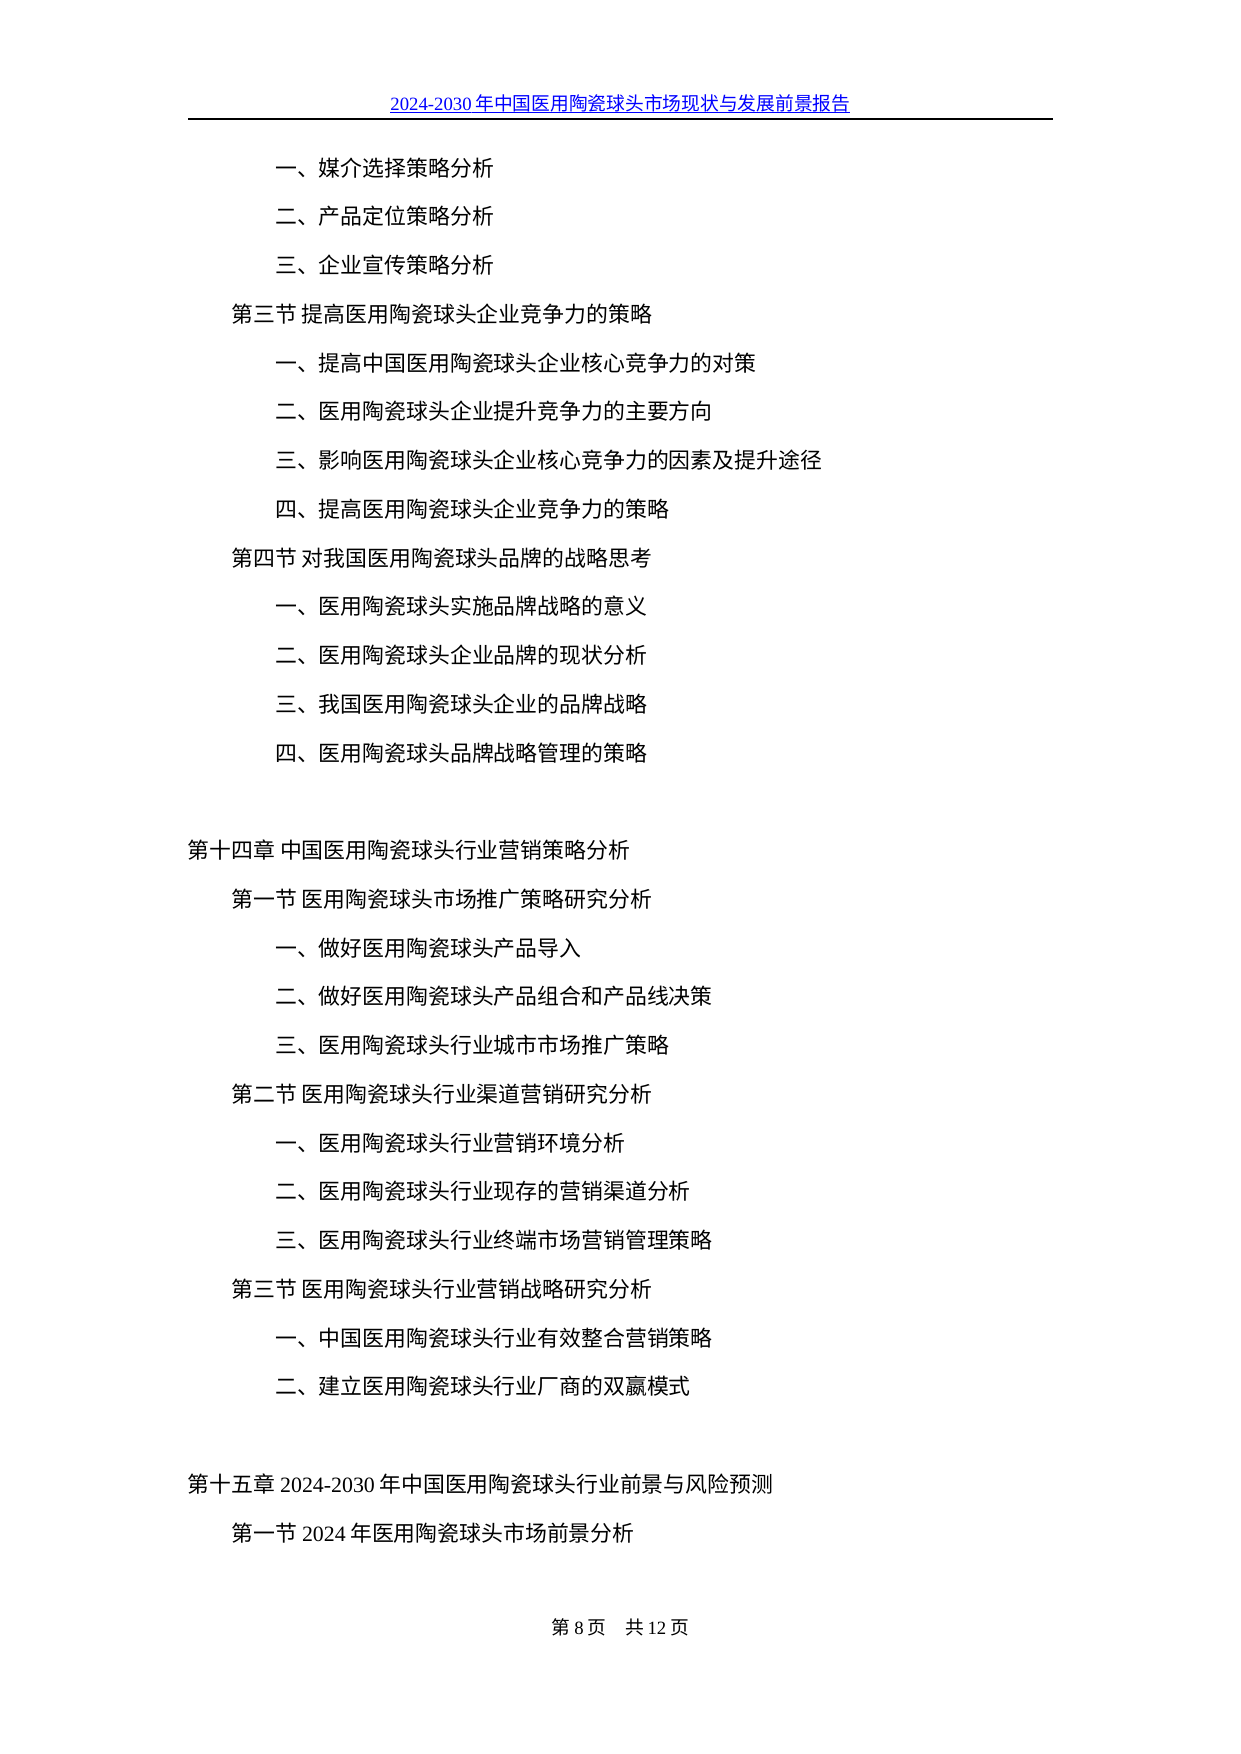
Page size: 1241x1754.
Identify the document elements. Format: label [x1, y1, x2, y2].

text [187, 150, 1053, 1548]
